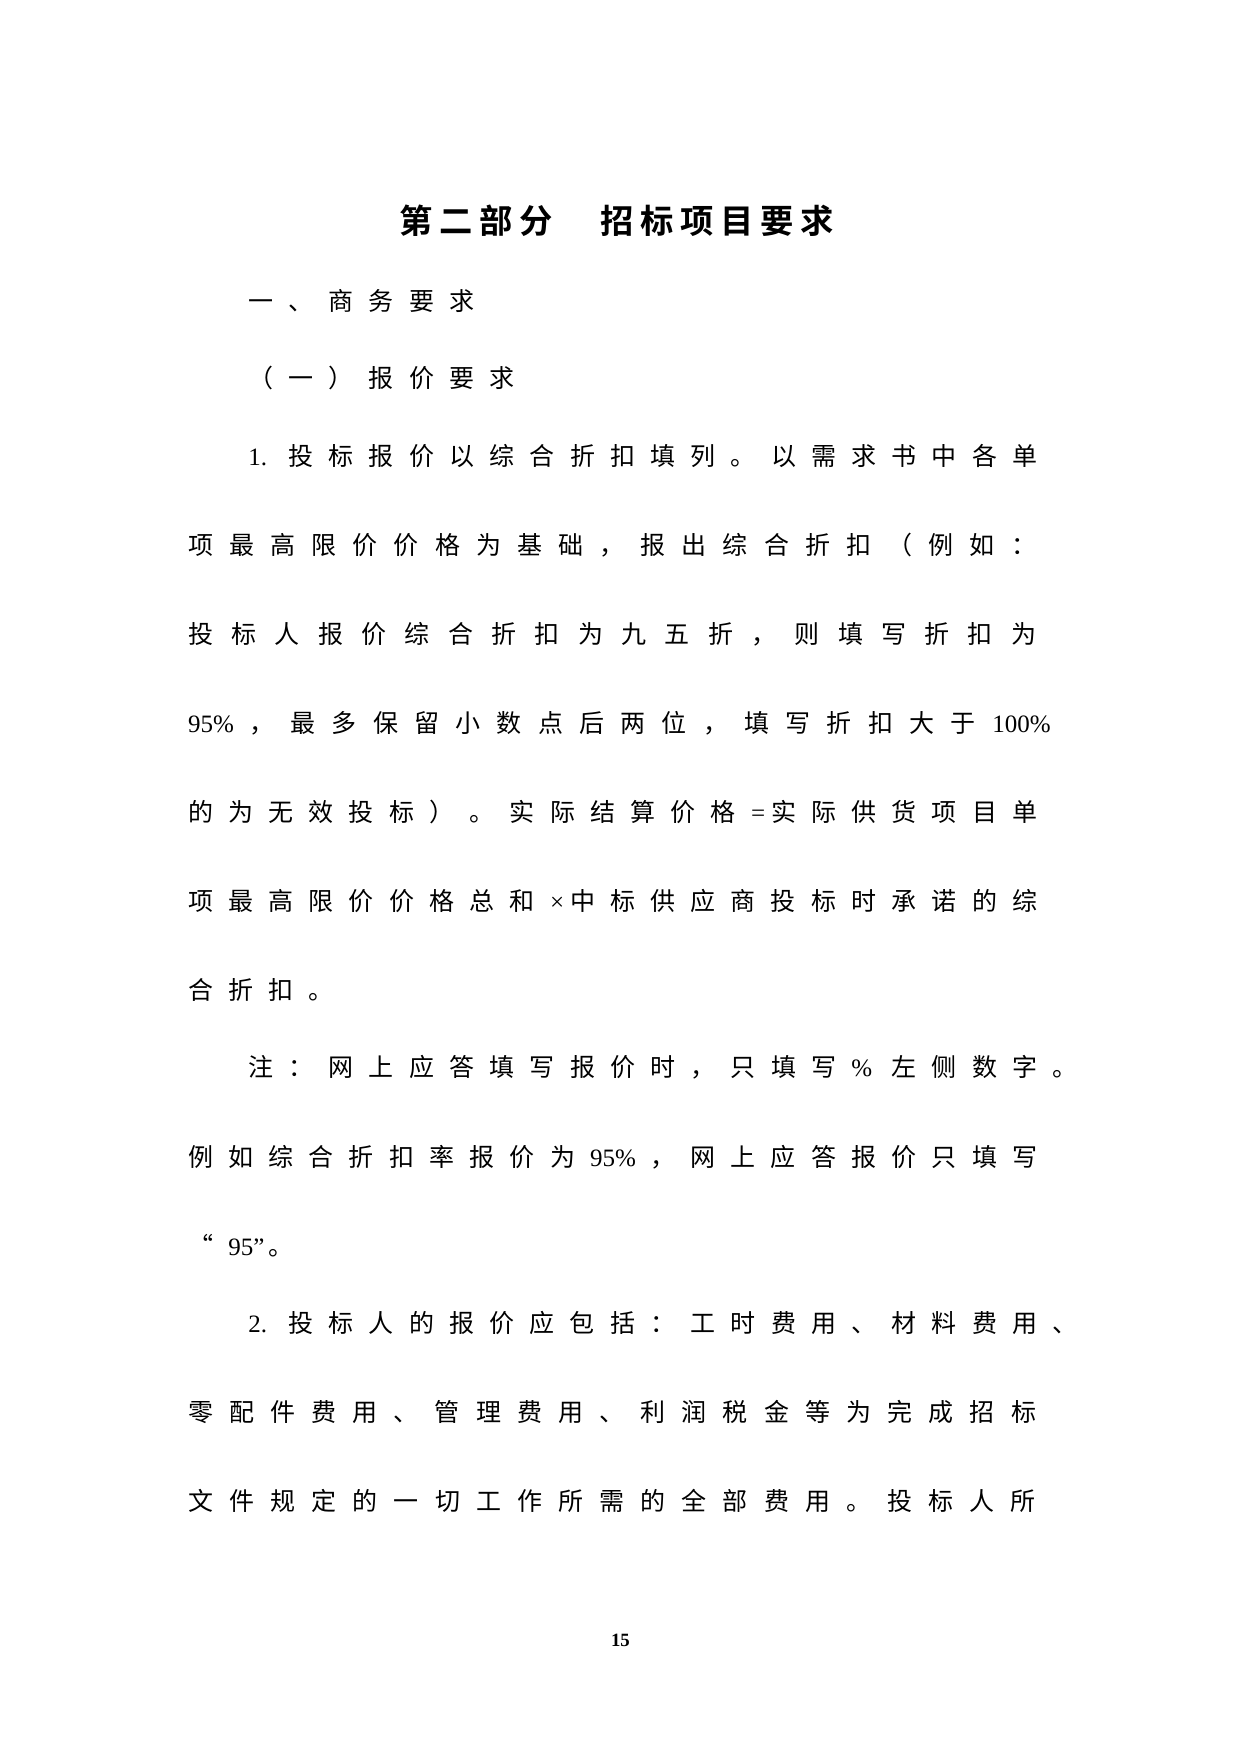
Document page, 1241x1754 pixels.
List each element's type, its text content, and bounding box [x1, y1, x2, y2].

text 1. 投标报价以综合折扣填列。以需求书中各单项最高限价价格为基础，报出综合折扣（例如：投标人报价综合折扣为九五折，则填写折扣为95%，最多保留小数点后两位，填写折扣大于100%的为无效投标）。实际结算价格=实际供货项目单项最高限价价格总和×中标供应商投标时承诺的综合折扣。 [188, 424, 1052, 1018]
text （一）报价要求 [188, 347, 1052, 406]
text 一、商务要求 [188, 269, 1052, 329]
text 注：网上应答填写报价时，只填写%左侧数字。例如综合折扣率报价为95%，网上应答报价只填写“95”。 [188, 1036, 1052, 1274]
subtitle 第二部分 招标项目要求 [188, 189, 1052, 249]
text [188, 1292, 1052, 1529]
